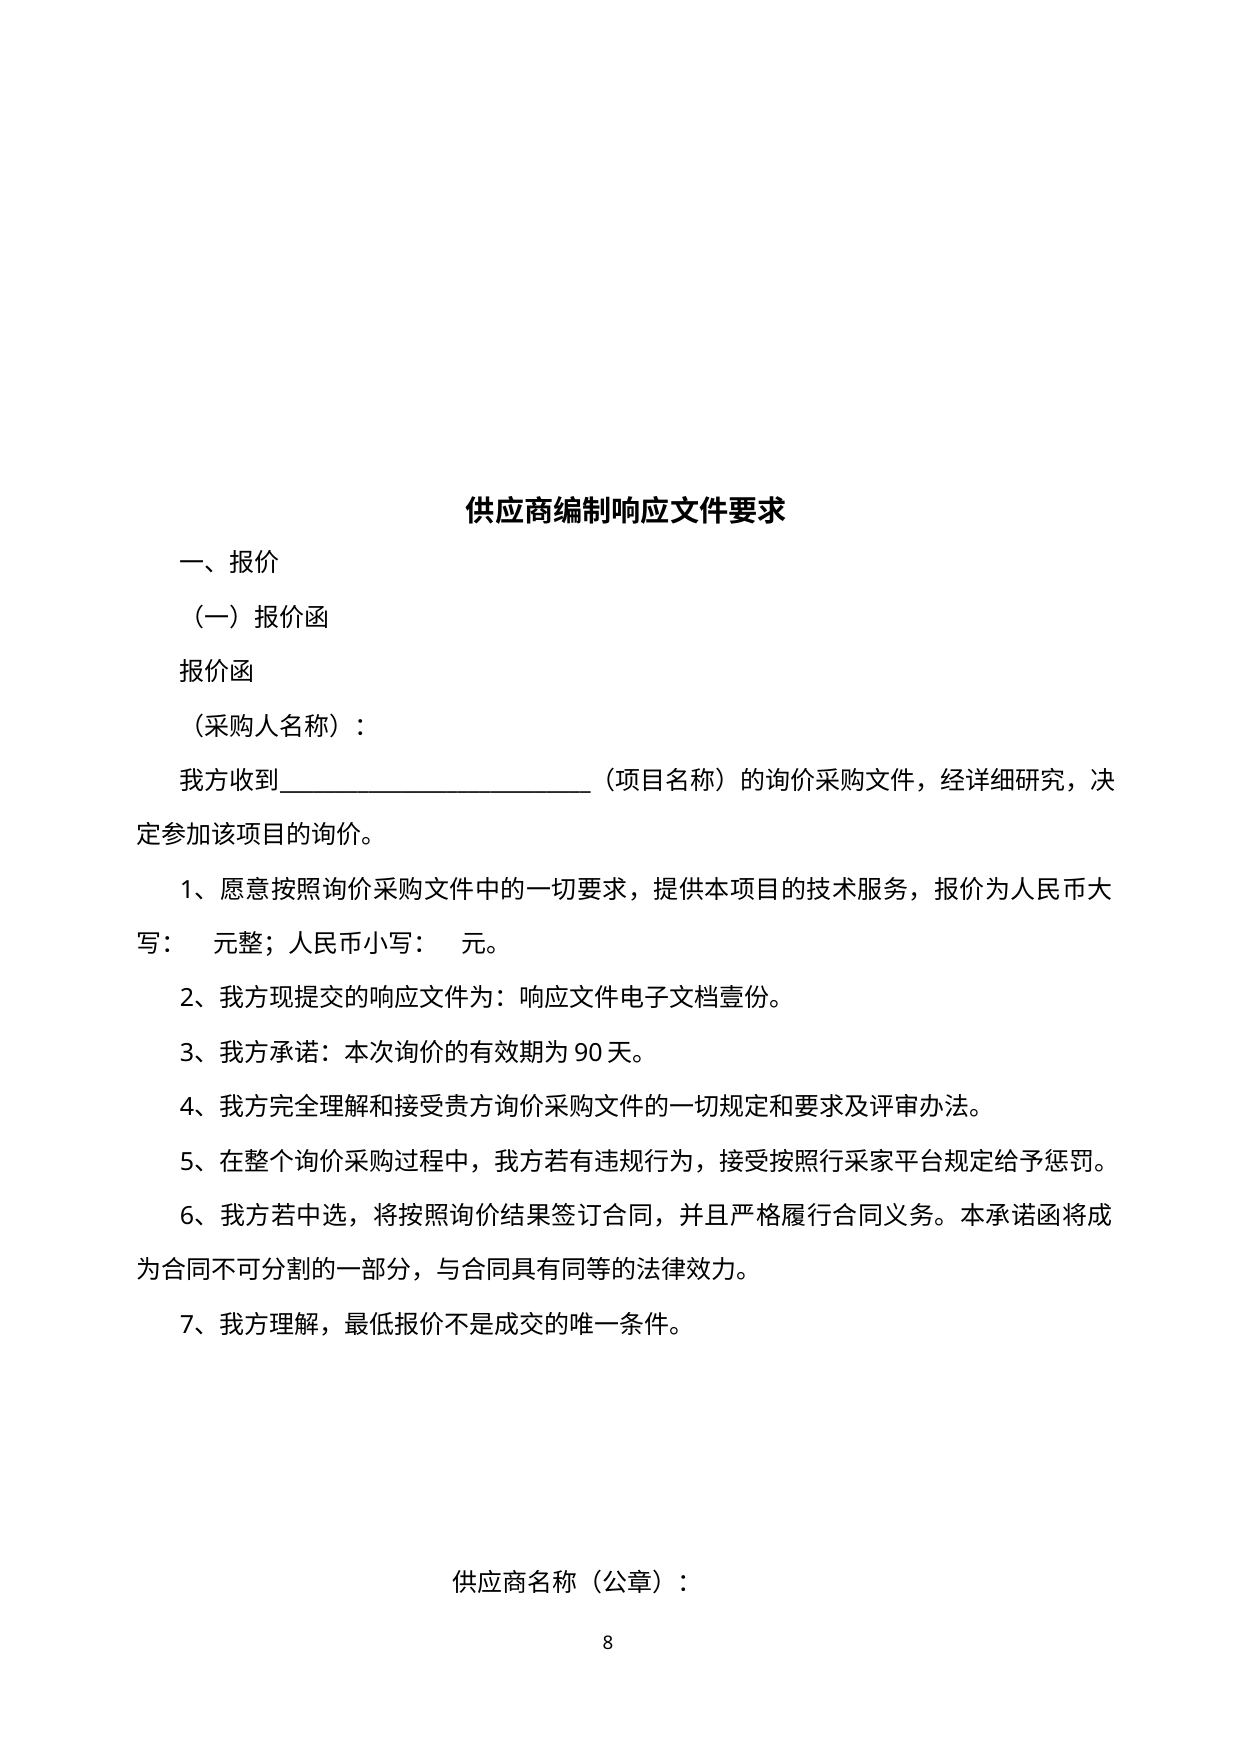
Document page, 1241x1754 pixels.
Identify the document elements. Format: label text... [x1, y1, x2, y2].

text 一、报价 [136, 543, 1116, 579]
text 1、愿意按照询价采购文件中的一切要求，提供本项目的技术服务，报价为人民币大写： 元整；人民币小写： 元。 [136, 869, 1116, 960]
text 3、我方承诺：本次询价的有效期为90天。 [136, 1032, 1116, 1068]
text 4、我方完全理解和接受贵方询价采购文件的一切规定和要求及评审办法。 [136, 1087, 1116, 1123]
text 报价函 [136, 652, 1116, 688]
text 我方收到____________________________（项目名称）的询价采购文件，经详细研究，决定参加该项目的询价。 [136, 760, 1116, 851]
text 2、我方现提交的响应文件为：响应文件电子文档壹份。 [136, 978, 1116, 1014]
text 7、我方理解，最低报价不是成交的唯一条件。 [136, 1304, 1116, 1340]
text （采购人名称）： [136, 706, 1116, 742]
text 6、我方若中选，将按照询价结果签订合同，并且严格履行合同义务。本承诺函将成为合同不可分割的一部分，与合同具有同等的法律效力。 [136, 1195, 1116, 1286]
text 供应商名称（公章）： [136, 1563, 1116, 1599]
text 供应商编制响应文件要求 [136, 488, 1116, 530]
text 5、在整个询价采购过程中，我方若有违规行为，接受按照行采家平台规定给予惩罚。 [136, 1141, 1116, 1177]
text （一）报价函 [136, 597, 1116, 633]
